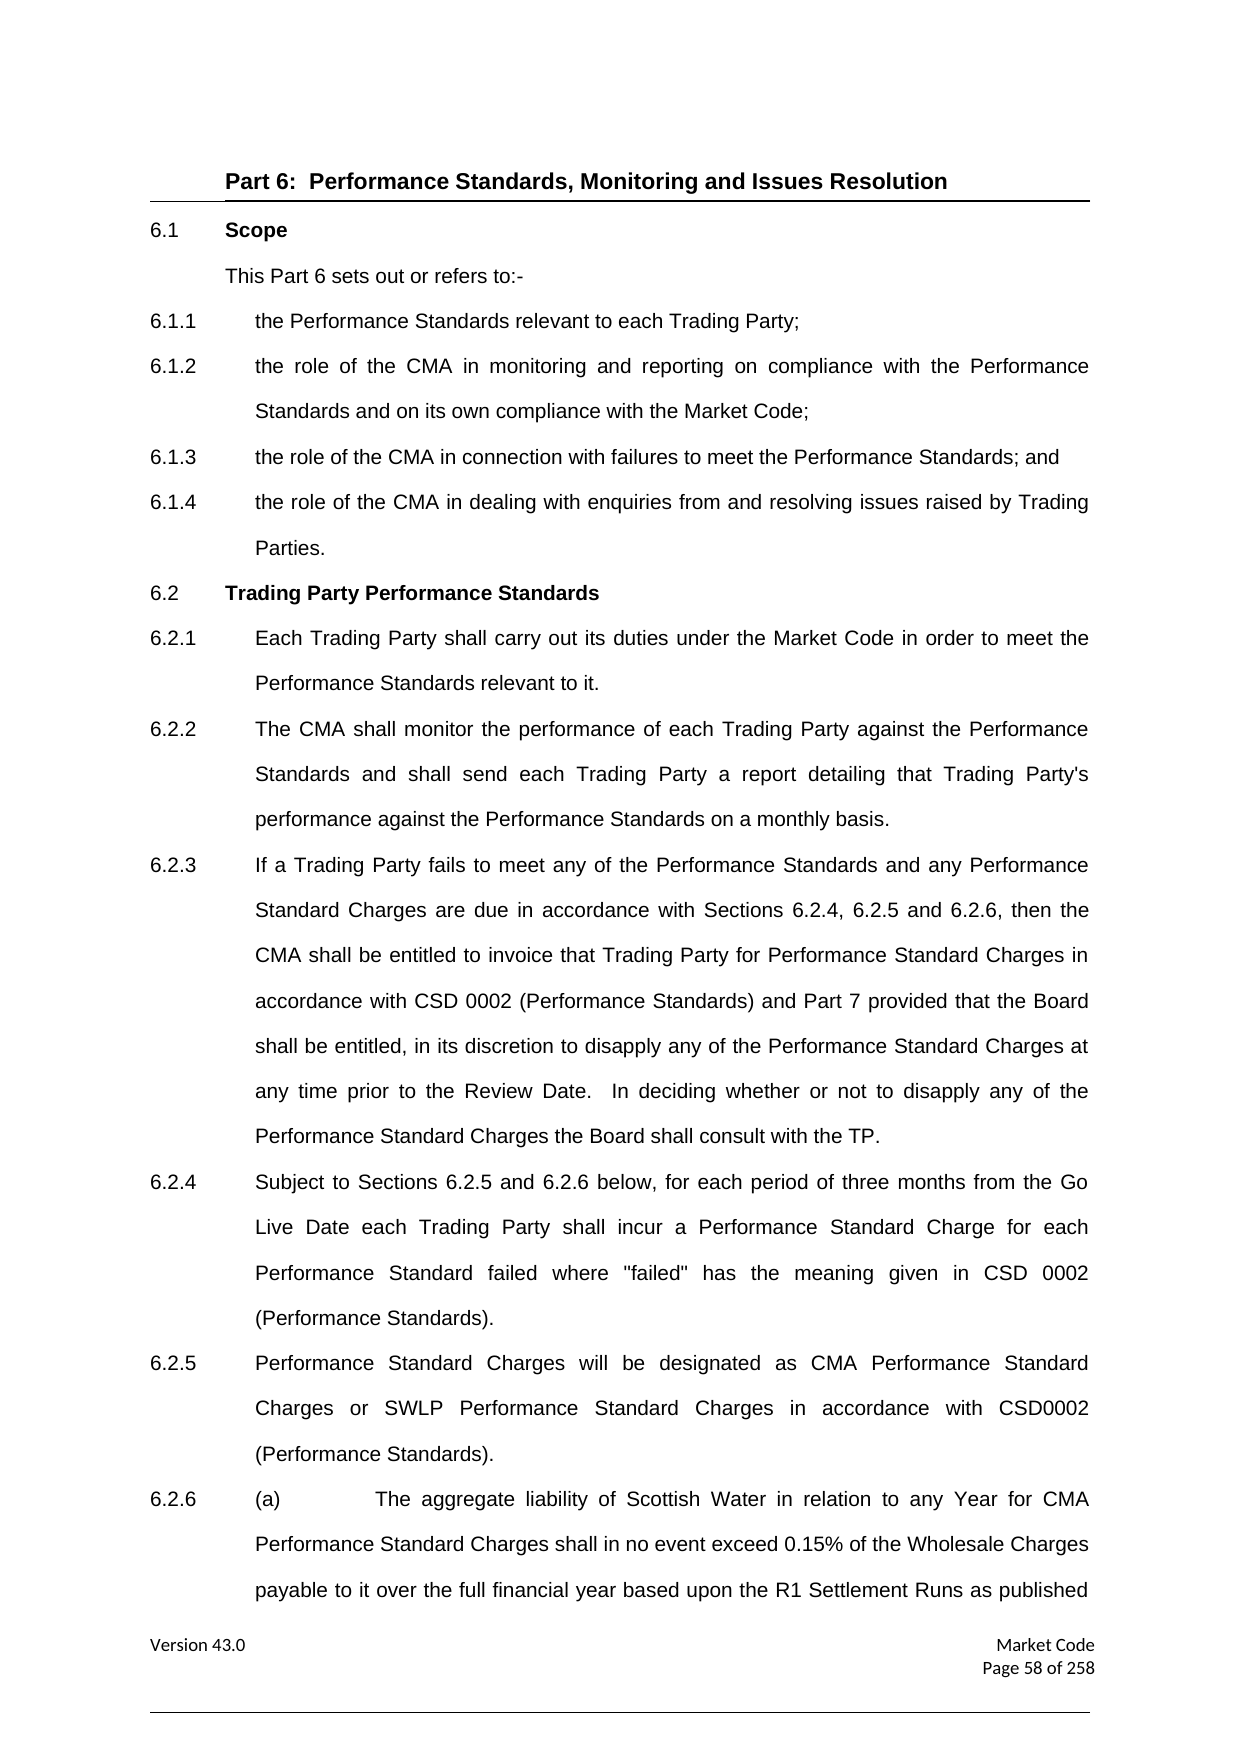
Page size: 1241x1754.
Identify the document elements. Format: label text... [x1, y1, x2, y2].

text Each Trading Party shall carry out its duties under the Market Code in order to meet the Performance Standards relevant to it. [150, 609, 1090, 700]
subtitle Part 6: Performance Standards, Monitoring and Issues Resolution [225, 153, 1090, 200]
text the role of the in dealing with enquiries from and resolving issues raised by Trading Parties. [150, 473, 1090, 564]
text This Part 6 sets out or refers to:- [225, 247, 1090, 292]
text the role of the in monitoring and reporting on compliance with the Performance Standards and on its own compliance with the Market Code; [150, 337, 1090, 428]
text Trading Party Performance Standards [150, 564, 1090, 609]
text Performance Standard Charges will be designated as Performance Standard Charges or SWLP Performance Standard Charges in accordance with CSD0002 (Performance Standards). [150, 1334, 1090, 1470]
text The shall monitor the performance of each Trading Party against the Performance Standards and shall send each Trading Party a report detailing that Trading Party's performance against the Performance Standards on a monthly basis. [150, 700, 1090, 836]
text the role of the in connection with failures to meet the Performance Standards; and [150, 428, 1090, 473]
text Subject to Sections 6.2.5 and 6.2.6 below, for each period of three months from the Go Live Date each Trading Party shall incur a Performance Standard Charge for each Performance Standard failed where "failed" has the meaning given in CSD 0002 (Performance Standards). [150, 1153, 1090, 1334]
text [150, 1470, 1090, 1606]
text the Performance Standards relevant to each Trading Party; [150, 292, 1090, 337]
text If a Trading Party fails to meet any of the Performance Standards and any Performance Standard Charges are due in accordance with Sections 6.2.4, 6.2.5 and 6.2.6, then the shall be entitled to invoice that Trading Party for Performance Standard Charges in accordance with CSD 0002 (Performance Standards) and Part 7 provided that the Board shall be entitled, in its discretion to disapply any of the Performance Standard Charges at any time prior to the Review Date. In deciding whether or not to disapply any of the Performance Standard Charges the Board shall consult with the TP. [150, 836, 1090, 1153]
text Scope [150, 202, 1090, 247]
